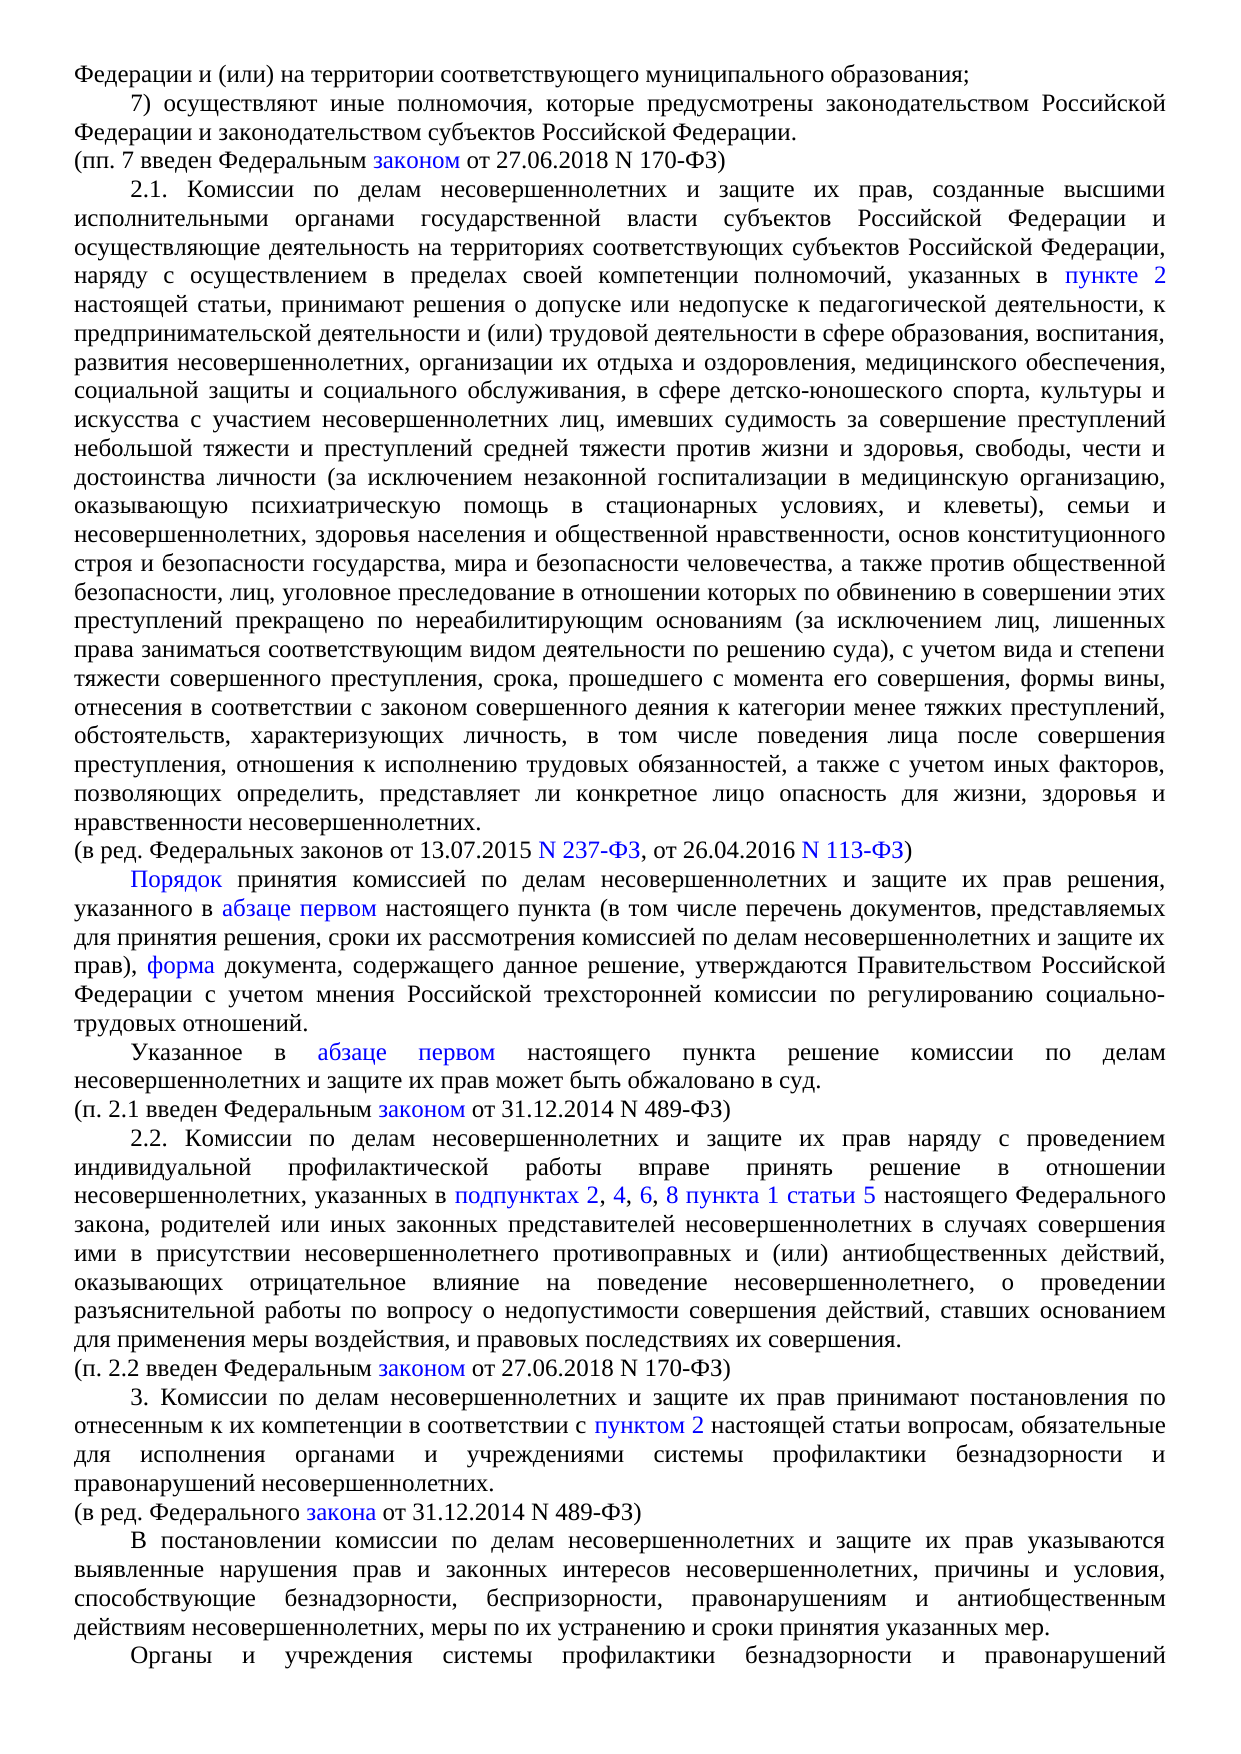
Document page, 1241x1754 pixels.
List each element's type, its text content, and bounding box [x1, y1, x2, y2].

text (п. 2.2 введен Федеральным законом от 27.06.2018 N 170-ФЗ) [74, 1353, 1167, 1382]
text (пп. 7 введен Федеральным законом от 27.06.2018 N 170-ФЗ) [74, 145, 1167, 174]
text (в ред. Федеральных законов от 13.07.2015 N 237-ФЗ, от 26.04.2016 N 113-ФЗ) [74, 835, 1167, 864]
text 3. Комиссии по делам несовершеннолетних и защите их прав принимают постановления по отнесенным к их компетенции в соответствии с пунктом 2 настоящей статьи вопросам, обязательные для исполнения органами и учреждениями системы профилактики безнадзорности и правонарушений несовершеннолетних. [74, 1382, 1167, 1497]
text (в ред. Федерального закона от 31.12.2014 N 489-ФЗ) [74, 1497, 1167, 1525]
text 2.1. Комиссии по делам несовершеннолетних и защите их прав, созданные высшими исполнительными органами государственной власти субъектов Российской Федерации и осуществляющие деятельность на территориях соответствующих субъектов Российской Федерации, наряду с осуществлением в пределах своей компетенции полномочий, указанных в пункте 2 настоящей статьи, принимают решения о допуске или недопуске к педагогической деятельности, к предпринимательской деятельности и (или) трудовой деятельности в сфере образования, воспитания, развития несовершеннолетних, организации их отдыха и оздоровления, медицинского обеспечения, социальной защиты и социального обслуживания, в сфере детско-юношеского спорта, культуры и искусства с участием несовершеннолетних лиц, имевших судимость за совершение преступлений небольшой тяжести и преступлений средней тяжести против жизни и здоровья, свободы, чести и достоинства личности (за исключением незаконной госпитализации в медицинскую организацию, оказывающую психиатрическую помощь в стационарных условиях, и клеветы), семьи и несовершеннолетних, здоровья населения и общественной нравственности, основ конституционного строя и безопасности государства, мира и безопасности человечества, а также против общественной безопасности, лиц, уголовное преследование в отношении которых по обвинению в совершении этих преступлений прекращено по нереабилитирующим основаниям (за исключением лиц, лишенных права заниматься соответствующим видом деятельности по решению суда), с учетом вида и степени тяжести совершенного преступления, срока, прошедшего с момента его совершения, формы вины, отнесения в соответствии с законом совершенного деяния к категории менее тяжких преступлений, обстоятельств, характеризующих личность, в том числе поведения лица после совершения преступления, отношения к исполнению трудовых обязанностей, а также с учетом иных факторов, позволяющих определить, представляет ли конкретное лицо опасность для жизни, здоровья и нравственности несовершеннолетних. [74, 174, 1167, 835]
text Порядок принятия комиссией по делам несовершеннолетних и защите их прав решения, указанного в абзаце первом настоящего пункта (в том числе перечень документов, представляемых для принятия решения, сроки их рассмотрения комиссией по делам несовершеннолетних и защите их прав), форма документа, содержащего данное решение, утверждаются Правительством Российской Федерации с учетом мнения Российской трехсторонней комиссии по регулированию социально-трудовых отношений. [74, 864, 1167, 1037]
text Указанное в абзаце первом настоящего пункта решение комиссии по делам несовершеннолетних и защите их прав может быть обжаловано в суд. [74, 1037, 1167, 1094]
text 2.2. Комиссии по делам несовершеннолетних и защите их прав наряду с проведением индивидуальной профилактической работы вправе принять решение в отношении несовершеннолетних, указанных в подпунктах 2, 4, 6, 8 пункта 1 статьи 5 настоящего Федерального закона, родителей или иных законных представителей несовершеннолетних в случаях совершения ими в присутствии несовершеннолетнего противоправных и (или) антиобщественных действий, оказывающих отрицательное влияние на поведение несовершеннолетнего, о проведении разъяснительной работы по вопросу о недопустимости совершения действий, ставших основанием для применения меры воздействия, и правовых последствиях их совершения. [74, 1123, 1167, 1353]
text 7) осуществляют иные полномочия, которые предусмотрены законодательством Российской Федерации и законодательством субъектов Российской Федерации. [74, 88, 1167, 145]
text (п. 2.1 введен Федеральным законом от 31.12.2014 N 489-ФЗ) [74, 1094, 1167, 1123]
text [74, 1640, 1167, 1669]
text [74, 59, 1167, 88]
text В постановлении комиссии по делам несовершеннолетних и защите их прав указываются выявленные нарушения прав и законных интересов несовершеннолетних, причины и условия, способствующие безнадзорности, беспризорности, правонарушениям и антиобщественным действиям несовершеннолетних, меры по их устранению и сроки принятия указанных мер. [74, 1525, 1167, 1640]
